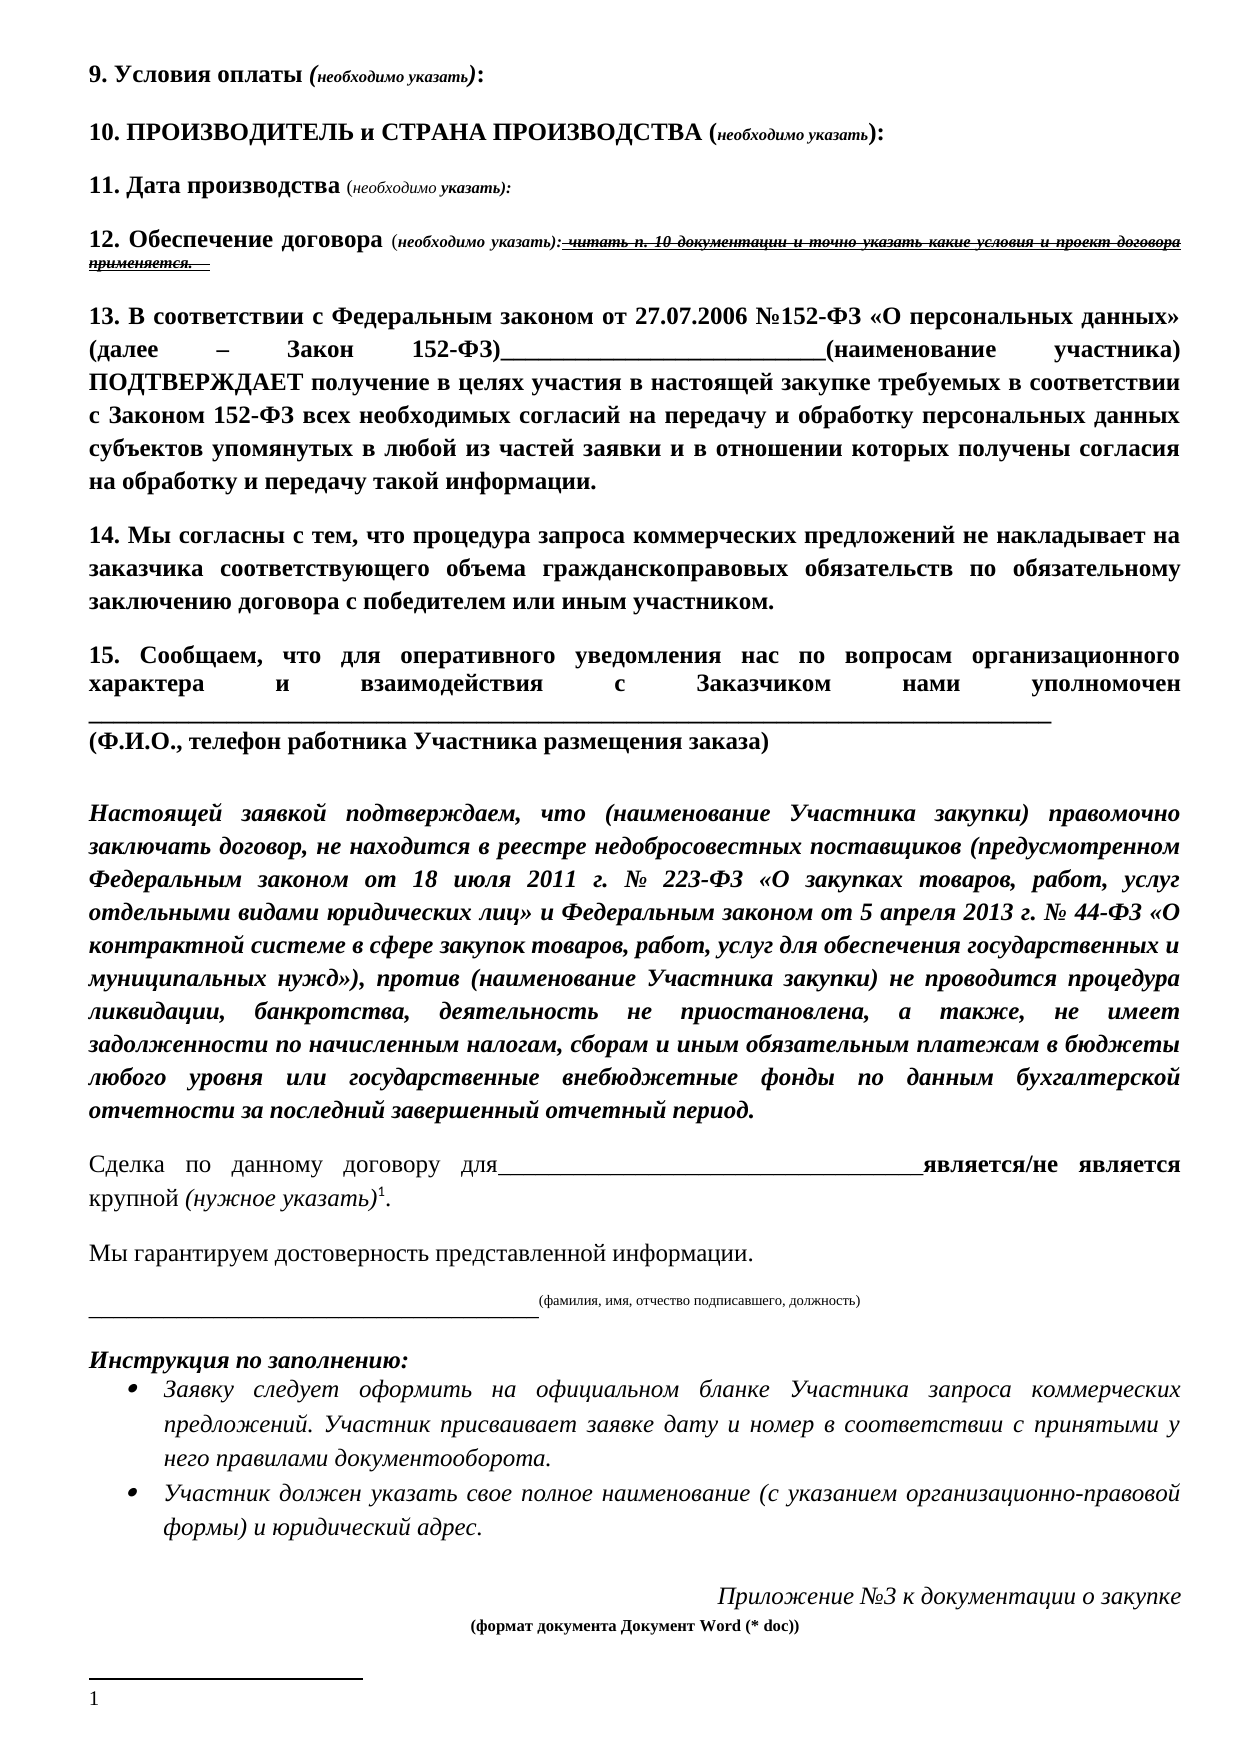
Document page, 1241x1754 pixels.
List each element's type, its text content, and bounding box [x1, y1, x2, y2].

text (Ф.И.О., телефон работника Участника размещения заказа) [89, 726, 1181, 755]
text ____________________________________(фамилия, имя, отчество подписавшего, должность) [89, 1292, 1181, 1320]
text Настоящей заявкой подтверждаем, что (наименование Участника закупки) правомочно заключать договор, не находится в реестре недобросовестных поставщиков (предусмотренном Федеральным законом от 18 июля 2011 г. № 223-ФЗ «О закупках товаров, работ, услуг отдельными видами юридических лиц» и Федеральным законом от 5 апреля 2013 г. № 44-ФЗ «О контрактной системе в сфере закупок товаров, работ, услуг для обеспечения государственных и муниципальных нужд»), против (наименование Участника закупки) не проводится процедура ликвидации, банкротства, деятельность не приостановлена, а также, не имеет задолженности по начисленным налогам, сборам и иным обязательным платежам в бюджеты любого уровня или государственные внебюджетные фонды по данным бухгалтерской отчетности за последний завершенный отчетный период. [89, 798, 1181, 1124]
list Заявку следует оформить на официальном бланке Участника запроса коммерческих предложений. Участник присваивает заявке дату и номер в соответствии с принятыми у него правилами документооборота. [126, 1374, 1181, 1472]
list Инструкция по заполнению: [89, 1346, 1181, 1374]
text Приложение №3 к документации о закупке [89, 1581, 1181, 1610]
text 12. Обеспечение договора (необходимо указать): читать п. 10 документации и точно указать какие условия и проект договора применяется. [89, 224, 1181, 272]
text (формат документа Документ Word (* doc)) [89, 1616, 1181, 1635]
text 9. Условия оплаты (необходимо указать): [89, 59, 1181, 88]
text Мы гарантируем достоверность представленной информации. [89, 1238, 1181, 1267]
text 11. Дата производства (необходимо указать): [89, 170, 1181, 199]
text Сделка по данному договору для__________________________________является/не является крупной (нужное указать). [89, 1149, 1181, 1212]
list Участник должен указать свое полное наименование (с указанием организационно-правовой формы) и юридический адрес. [126, 1478, 1181, 1541]
text 15. Сообщаем, что для оперативного уведомления нас по вопросам организационного характера и взаимодействия с Заказчиком нами уполномочен _____________________________________________________________________________ [89, 640, 1181, 726]
text 13. В соответствии с Федеральным законом от 27.07.2006 №152-ФЗ «О персональных данных» (далее – Закон 152-ФЗ)__________________________(наименование участника) ПОДТВЕРЖДАЕТ получение в целях участия в настоящей закупке требуемых в соответствии с Законом 152-ФЗ всех необходимых согласий на передачу и обработку персональных данных субъектов упомянутых в любой из частей заявки и в отношении которых получены согласия на обработку и передачу такой информации. [89, 301, 1181, 495]
text 14. Мы согласны с тем, что процедура запроса коммерческих предложений не накладывает на заказчика соответствующего объема гражданско­правовых обязательств по обязательному заключению договора с победителем или иным участником. [89, 520, 1181, 615]
text 10. ПРОИЗВОДИТЕЛЬ и СТРАНА ПРОИЗВОДСТВА (необходимо указать): [89, 117, 1181, 145]
